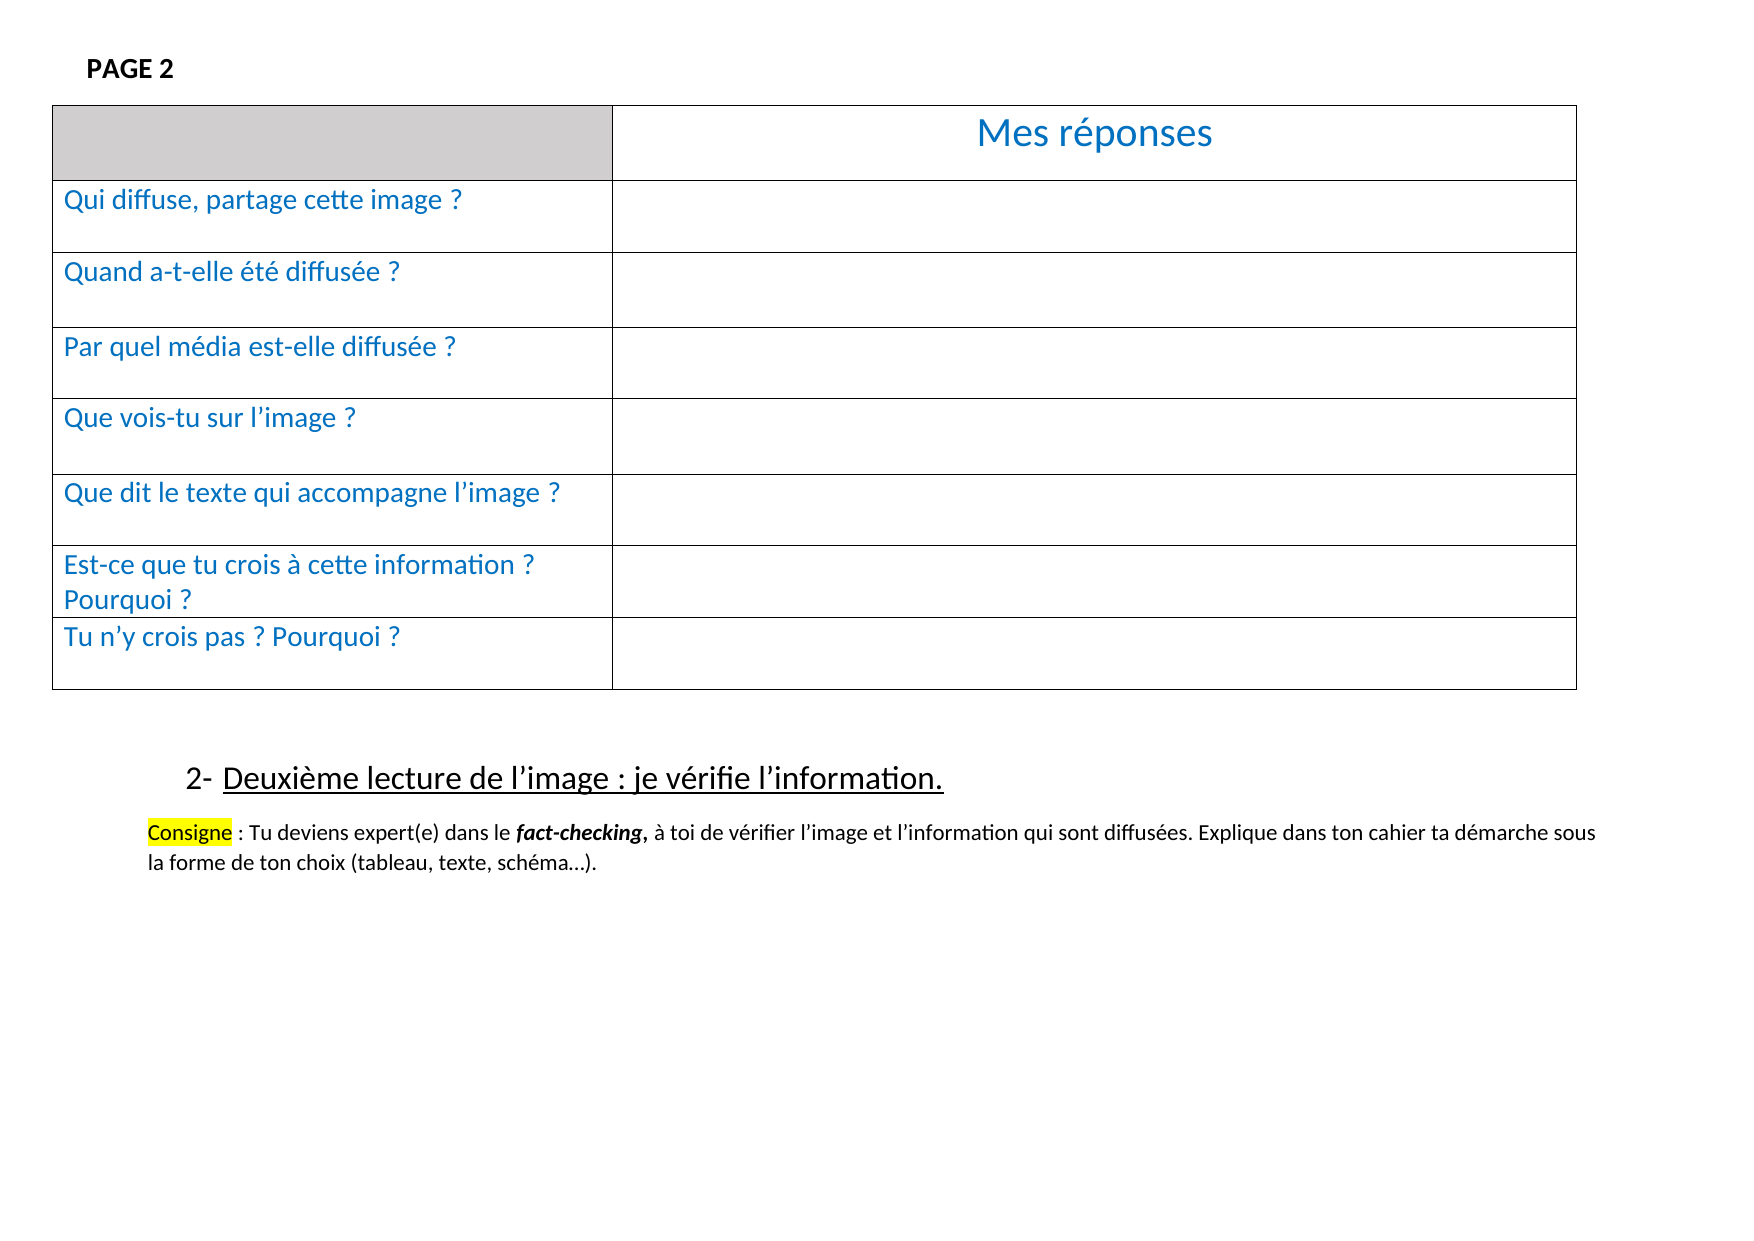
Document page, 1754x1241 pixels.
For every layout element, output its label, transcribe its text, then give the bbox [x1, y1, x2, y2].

list Deuxième lecture de l’image : je vérifie l’information. [185, 757, 1606, 798]
text Consigne : Tu deviens expert(e) dans le fact-checking, à toi de vérifier l’image et l’information qui sont diffusées. Explique dans ton cahier ta démarche sous la forme de ton choix (tableau, texte, schéma…). [148, 818, 1606, 876]
